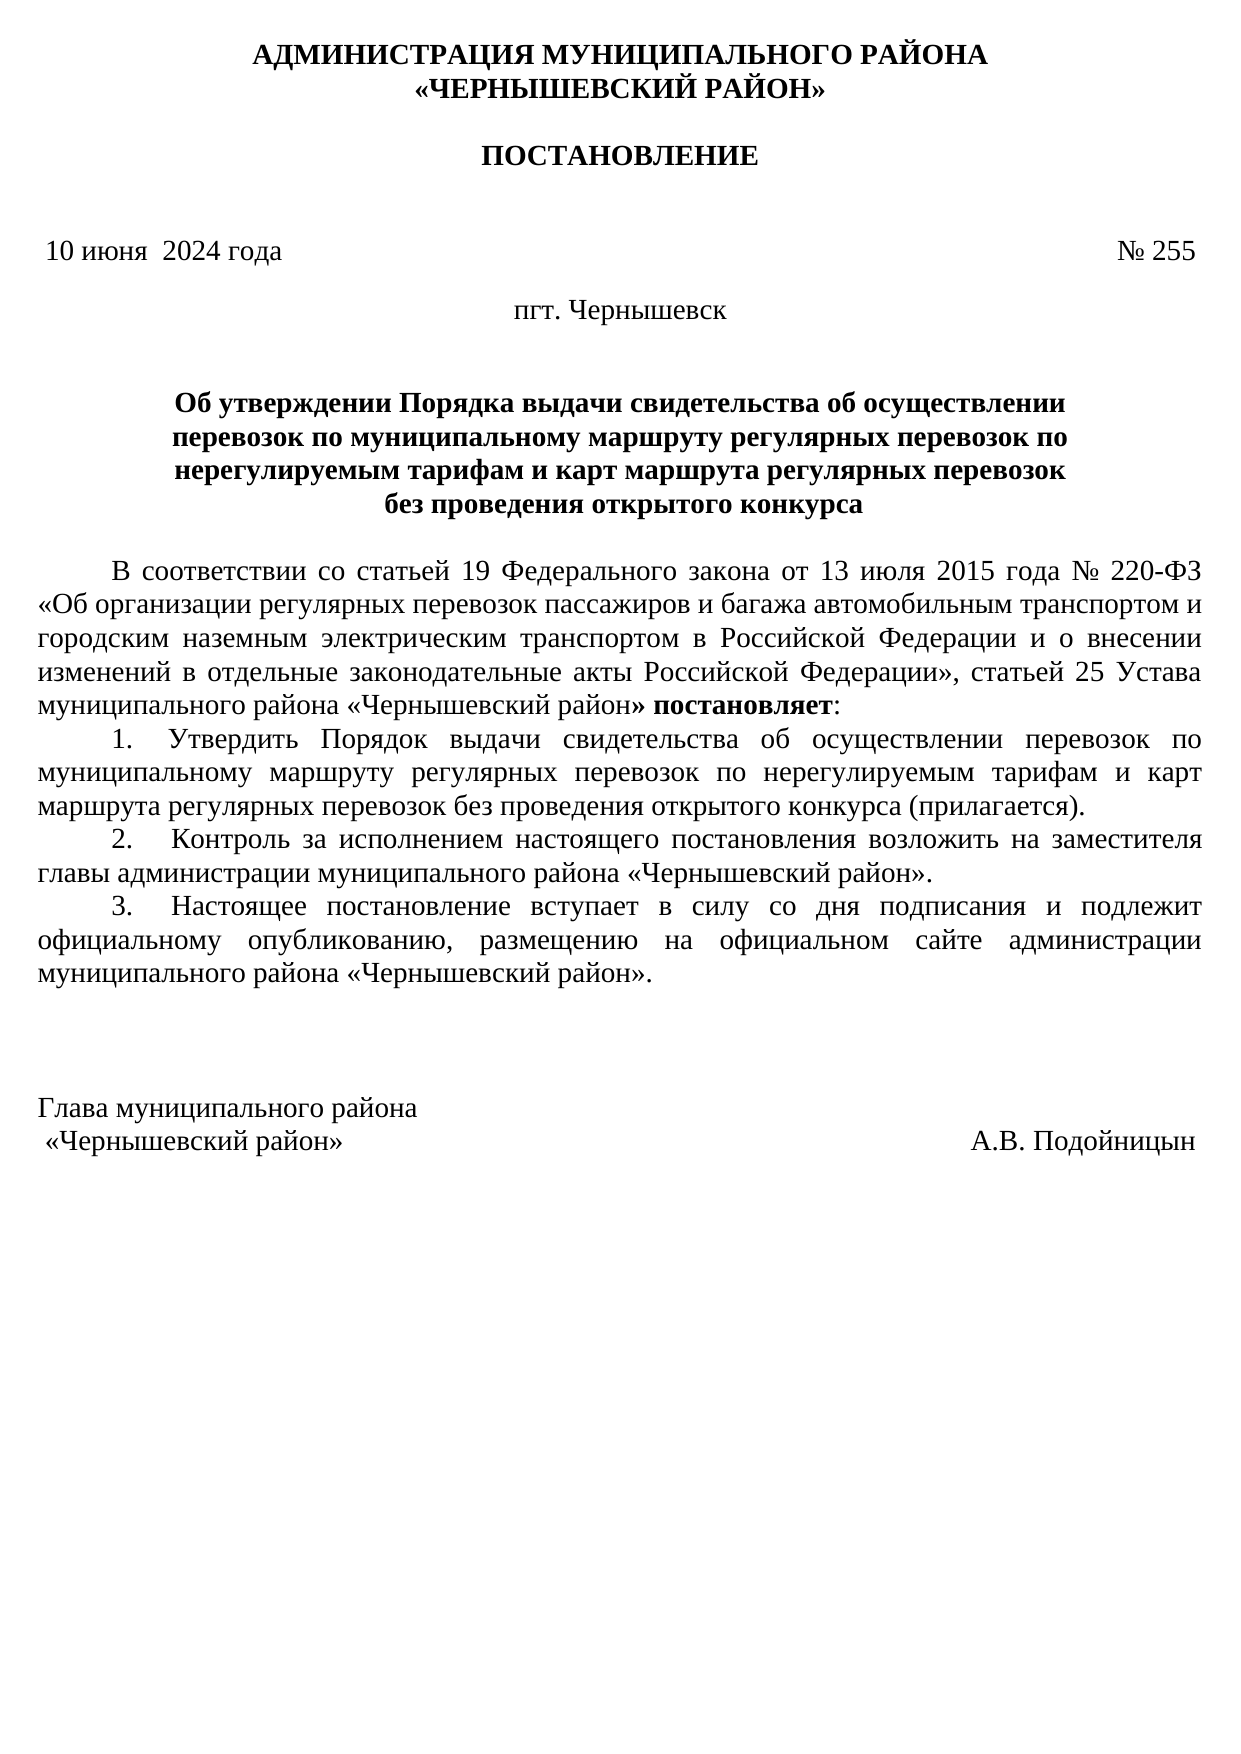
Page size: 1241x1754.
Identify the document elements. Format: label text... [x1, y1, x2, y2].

text 10 июня 2024 года № 255 [37, 233, 1203, 267]
text Об утверждении Порядка выдачи свидетельства об осуществлении перевозок по муниципальному маршруту регулярных перевозок по нерегулируемым тарифам и карт маршрута регулярных перевозок [37, 385, 1203, 486]
text без проведения открытого конкурса [37, 486, 1203, 519]
text пгт. Чернышевск [37, 292, 1203, 326]
text В соответствии со статьей 19 Федерального закона от 13 июля 2015 года № 220-ФЗ «Об организации регулярных перевозок пассажиров и багажа автомобильным транспортом и городским наземным электрическим транспортом в Российской Федерации и о внесении изменений в отдельные законодательные акты Российской Федерации», статьей 25 Устава муниципального района «Чернышевский район» постановляет: [37, 553, 1203, 721]
text Глава муниципального района [37, 1090, 1203, 1123]
list Утвердить Порядок выдачи свидетельства об осуществлении перевозок по муниципальному маршруту регулярных перевозок по нерегулируемым тарифам и карт маршрута регулярных перевозок без проведения открытого конкурса (прилагается). [37, 721, 1203, 821]
subtitle ПОСТАНОВЛЕНИЕ [37, 138, 1203, 171]
list Настоящее постановление вступает в силу со дня подписания и подлежит официальному опубликованию, размещению на официальном сайте администрации муниципального района «Чернышевский район». [37, 888, 1203, 989]
list Контроль за исполнением настоящего постановления возложить на заместителя главы администрации муниципального района «Чернышевский район». [37, 821, 1203, 888]
subtitle «ЧЕРНЫШЕВСКИЙ РАЙОН» [37, 71, 1203, 104]
subtitle АДМИНИСТРАЦИЯ МУНИЦИПАЛЬНОГО РАЙОНА [37, 37, 1203, 71]
text «Чернышевский район» А.В. Подойницын [37, 1123, 1203, 1157]
